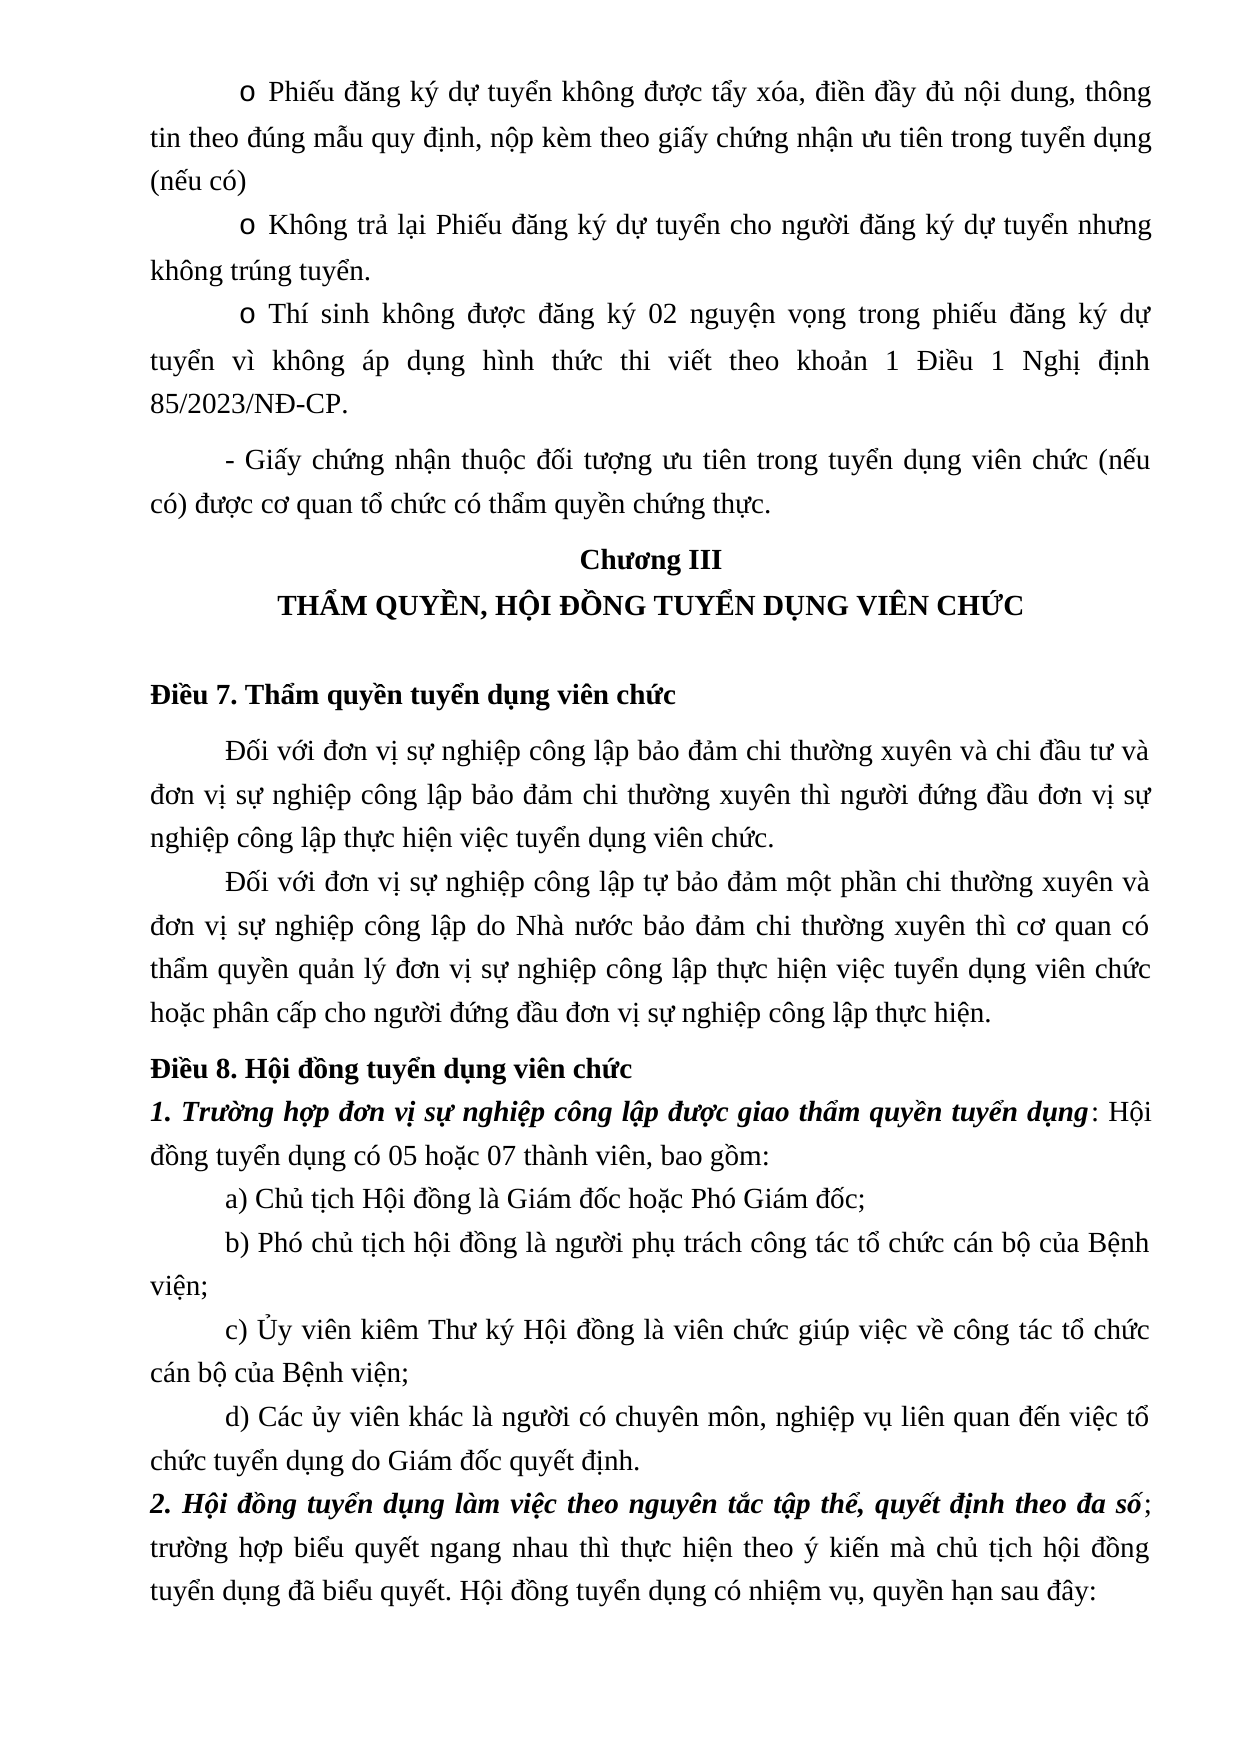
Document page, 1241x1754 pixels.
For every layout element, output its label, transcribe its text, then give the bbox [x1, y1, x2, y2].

text d) Các ủy viên khác là người có chuyên môn, nghiệp vụ liên quan đến việc tổ chức tuyển dụng do Giám đốc quyết định. [150, 1399, 1152, 1476]
text Đối với đơn vị sự nghiệp công lập tự bảo đảm một phần chi thường xuyên và đơn vị sự nghiệp công lập do Nhà nước bảo đảm chi thường xuyên thì cơ quan có thẩm quyền quản lý đơn vị sự nghiệp công lập thực hiện việc tuyển dụng viên chức hoặc phân cấp cho người đứng đầu đơn vị sự nghiệp công lập thực hiện. [150, 864, 1152, 1028]
text 2. Hội đồng tuyển dụng làm việc theo nguyên tắc tập thể, quyết định theo đa số; trường hợp biểu quyết ngang nhau thì thực hiện theo ý kiến mà chủ tịch hội đồng tuyển dụng đã biểu quyết. Hội đồng tuyển dụng có nhiệm vụ, quyền hạn sau đây: [150, 1486, 1152, 1607]
text - Giấy chứng nhận thuộc đối tượng ưu tiên trong tuyển dụng viên chức (nếu có) được cơ quan tổ chức có thẩm quyền chứng thực. [150, 442, 1152, 519]
text THẨM QUYỀN, HỘI ĐỒNG TUYỂN DỤNG VIÊN CHỨC [150, 588, 1152, 621]
list Thí sinh không được đăng ký 02 nguyện vọng trong phiếu đăng ký dự tuyển vì không áp dụng hình thức thi viết theo khoản 1 Điều 1 Nghị định 85/2023/NĐ-CP. [150, 297, 1152, 420]
text a) Chủ tịch Hội đồng là Giám đốc hoặc Phó Giám đốc; [150, 1181, 1152, 1215]
text Điều 8. Hội đồng tuyển dụng viên chức [150, 1051, 1152, 1084]
text b) Phó chủ tịch hội đồng là người phụ trách công tác tổ chức cán bộ của Bệnh viện; [150, 1225, 1152, 1302]
list Phiếu đăng ký dự tuyển không được tẩy xóa, điền đầy đủ nội dung, thông tin theo đúng mẫu quy định, nộp kèm theo giấy chứng nhận ưu tiên trong tuyển dụng (nếu có) [150, 74, 1152, 197]
text Điều 7. Thẩm quyền tuyển dụng viên chức [150, 677, 1152, 711]
text 1. Trường hợp đơn vị sự nghiệp công lập được giao thẩm quyền tuyển dụng: Hội đồng tuyển dụng có 05 hoặc 07 thành viên, bao gồm: [150, 1094, 1152, 1171]
text c) Ủy viên kiêm Thư ký Hội đồng là viên chức giúp việc về công tác tổ chức cán bộ của Bệnh viện; [150, 1312, 1152, 1389]
text Đối với đơn vị sự nghiệp công lập bảo đảm chi thường xuyên và chi đầu tư và đơn vị sự nghiệp công lập bảo đảm chi thường xuyên thì người đứng đầu đơn vị sự nghiệp công lập thực hiện việc tuyển dụng viên chức. [150, 733, 1152, 854]
list Không trả lại Phiếu đăng ký dự tuyển cho người đăng ký dự tuyển nhưng không trúng tuyển. [150, 207, 1152, 287]
text Chương III [150, 542, 1152, 575]
